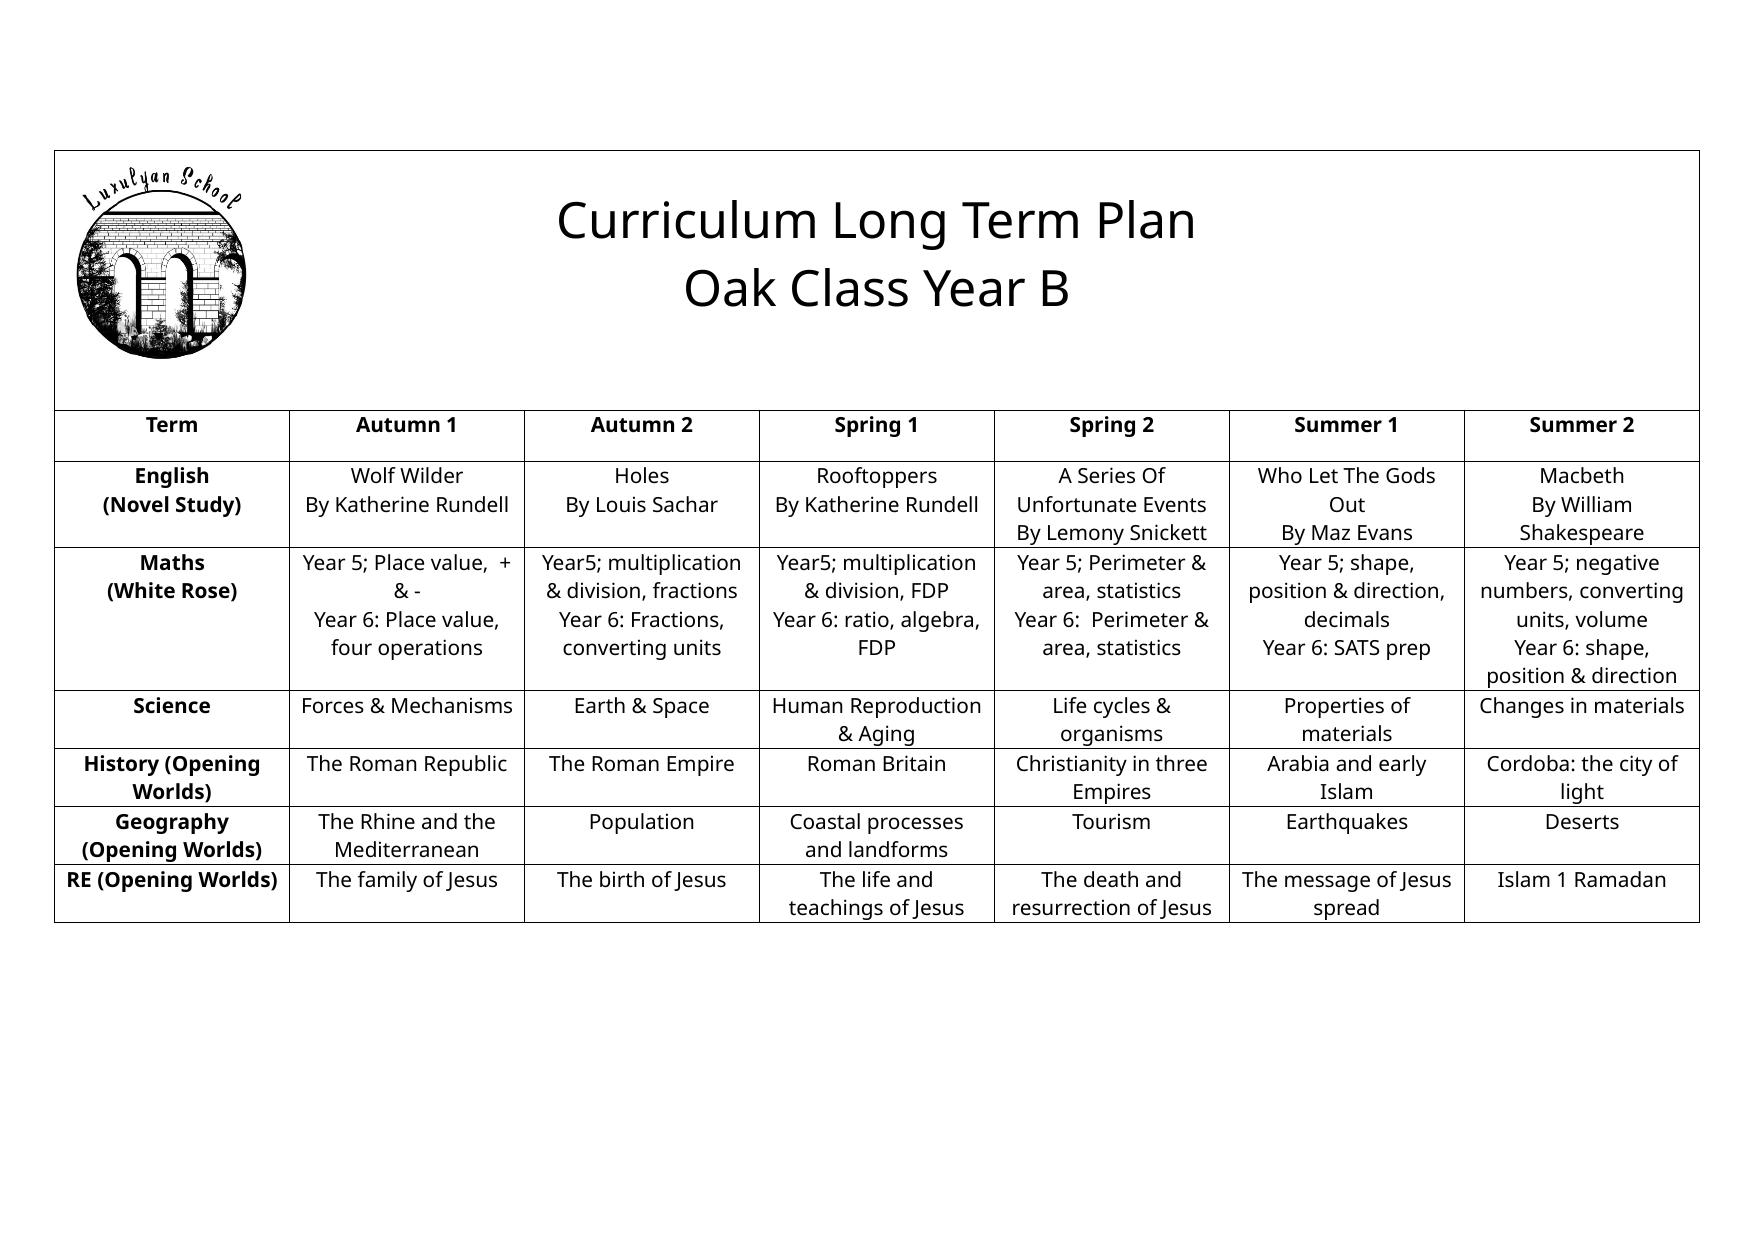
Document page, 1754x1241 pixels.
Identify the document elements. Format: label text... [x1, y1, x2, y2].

table_cell Macbeth By William Shakespeare [1465, 462, 1699, 547]
table_cell Term [55, 411, 289, 461]
table_cell Maths (White Rose) [55, 548, 289, 690]
table_cell The life and teachings of Jesus [760, 865, 994, 922]
table_cell The death and resurrection of Jesus [995, 865, 1229, 922]
table_cell The Roman Empire [525, 749, 759, 806]
table_cell Islam 1 Ramadan [1465, 865, 1699, 922]
table_cell Year5; multiplication & division, fractions Year 6: Fractions, converting units [525, 548, 759, 690]
table_cell Life cycles & organisms [995, 691, 1229, 748]
table_cell Arabia and early Islam [1230, 749, 1464, 806]
table_cell Science [55, 691, 289, 748]
table_cell The message of Jesus spread [1230, 865, 1464, 922]
table_header Curriculum Long Term Plan Oak Class Year B [55, 151, 1699, 409]
table_cell Summer 2 [1465, 411, 1699, 461]
table_cell Human Reproduction & Aging [760, 691, 994, 748]
table_cell Earth & Space [525, 691, 759, 748]
table_cell A Series Of Unfortunate Events By Lemony Snickett [995, 462, 1229, 547]
table_cell Tourism [995, 807, 1229, 864]
table_cell RE (Opening Worlds) [55, 865, 289, 922]
table_cell Cordoba: the city of light [1465, 749, 1699, 806]
table_cell Year 5; shape, position & direction, decimals Year 6: SATS prep [1230, 548, 1464, 690]
table_cell Properties of materials [1230, 691, 1464, 748]
table_cell Rooftoppers By Katherine Rundell [760, 462, 994, 547]
table_cell Coastal processes and landforms [760, 807, 994, 864]
table_cell Changes in materials [1465, 691, 1699, 748]
table_cell Deserts [1465, 807, 1699, 864]
table_cell Forces & Mechanisms [290, 691, 524, 748]
picture [55, 155, 274, 383]
table_cell Christianity in three Empires [995, 749, 1229, 806]
table_cell Year 5; Perimeter & area, statistics Year 6: Perimeter & area, statistics [995, 548, 1229, 690]
table_cell The Rhine and the Mediterranean [290, 807, 524, 864]
table_cell Roman Britain [760, 749, 994, 806]
table_cell Holes By Louis Sachar [525, 462, 759, 547]
table_cell Year5; multiplication & division, FDP Year 6: ratio, algebra, FDP [760, 548, 994, 690]
table_cell The birth of Jesus [525, 865, 759, 922]
table_cell Year 5; negative numbers, converting units, volume Year 6: shape, position & direction [1465, 548, 1699, 690]
table_cell Summer 1 [1230, 411, 1464, 461]
table_cell Autumn 2 [525, 411, 759, 461]
table_cell Year 5; Place value, + & - Year 6: Place value, four operations [290, 548, 524, 690]
table_cell Spring 2 [995, 411, 1229, 461]
table_cell Who Let The Gods Out By Maz Evans [1230, 462, 1464, 547]
table_cell English (Novel Study) [55, 462, 289, 547]
table_cell The Roman Republic [290, 749, 524, 806]
table_cell Wolf Wilder By Katherine Rundell [290, 462, 524, 547]
table_cell Spring 1 [760, 411, 994, 461]
table_cell The family of Jesus [290, 865, 524, 922]
table_cell Geography (Opening Worlds) [55, 807, 289, 864]
table_cell History (Opening Worlds) [55, 749, 289, 806]
table_cell Earthquakes [1230, 807, 1464, 864]
table_cell Population [525, 807, 759, 864]
table_cell Autumn 1 [290, 411, 524, 461]
